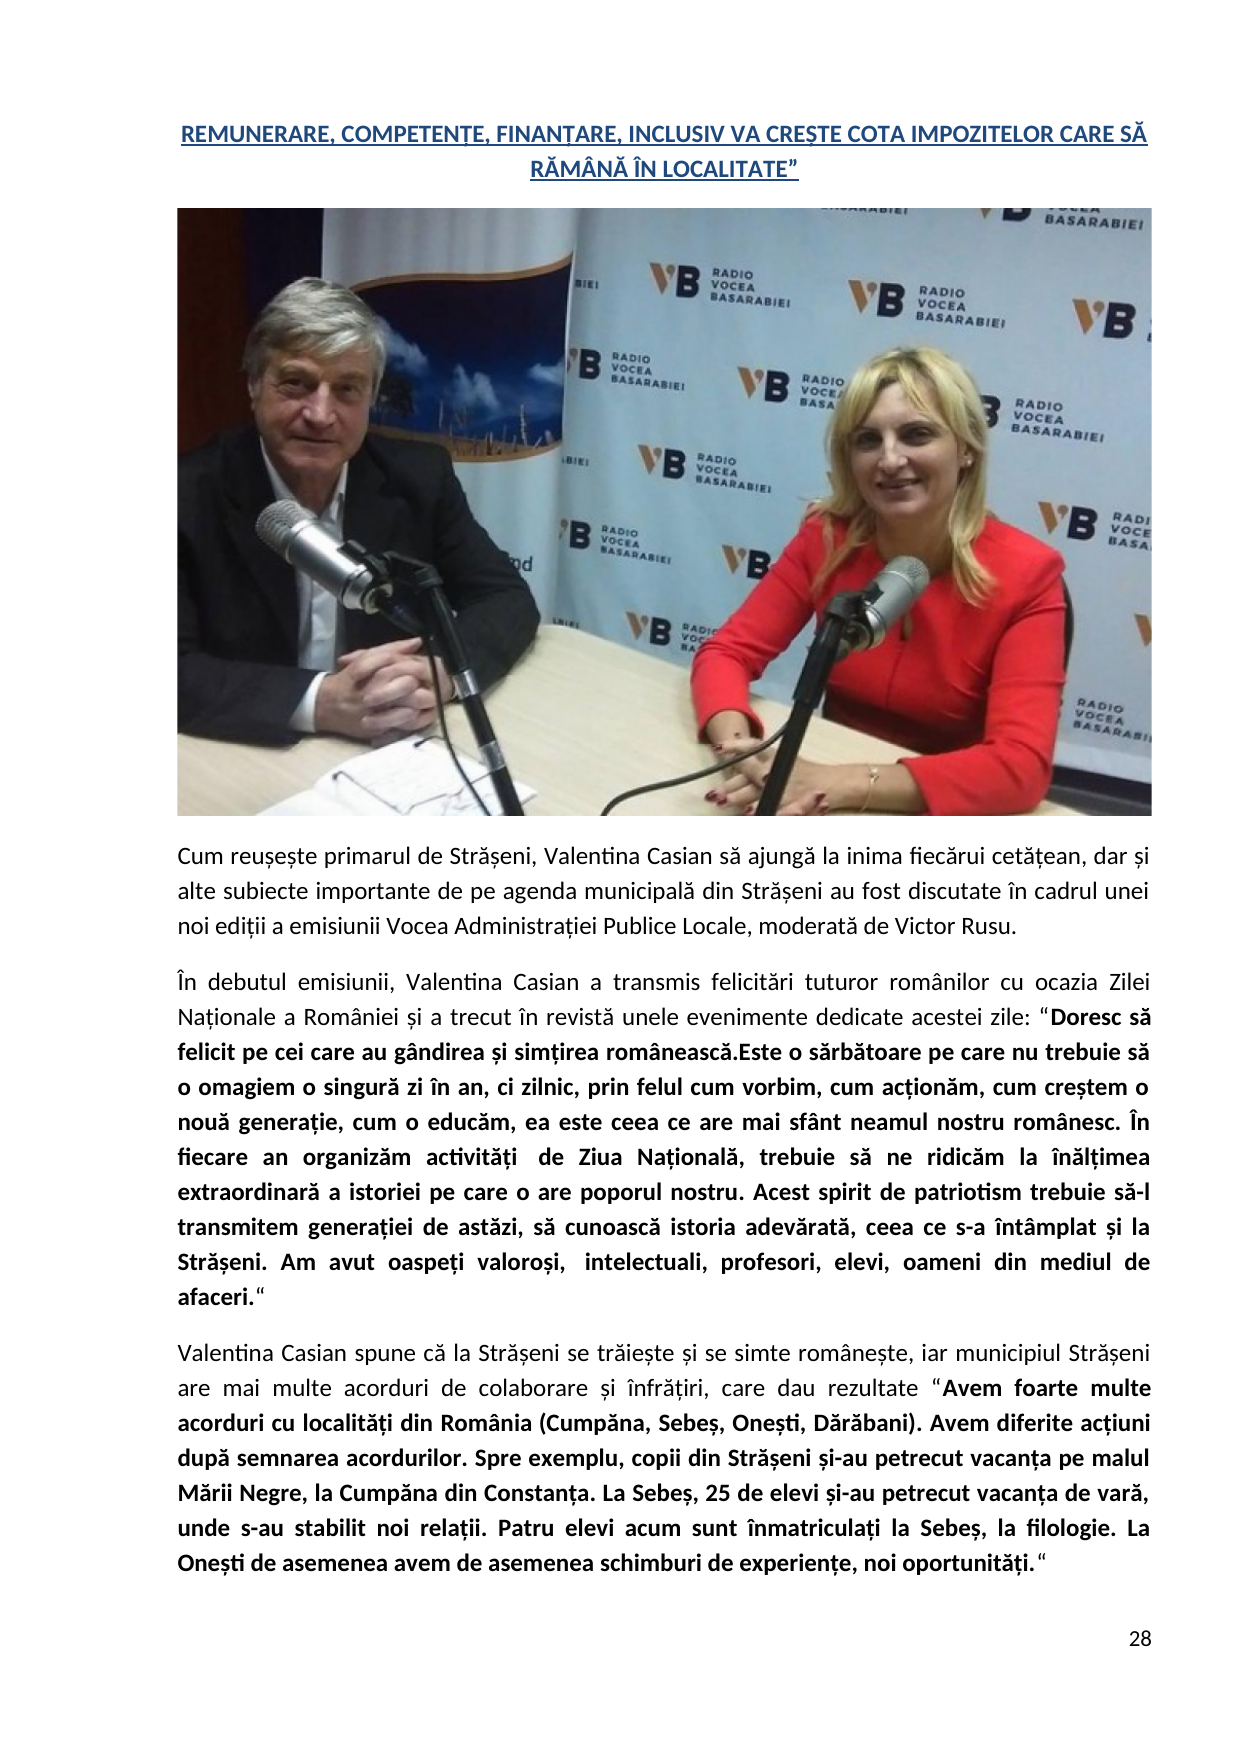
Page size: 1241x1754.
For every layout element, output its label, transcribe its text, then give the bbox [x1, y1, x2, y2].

picture [177, 208, 1152, 816]
text În debutul emisiunii, Valentina Casian a transmis felicitări tuturor românilor cu ocazia Zilei Naționale a României și a trecut în revistă unele evenimente dedicate acestei zile: “Doresc să felicit pe cei care au gândirea și simțirea românească.Este o sărbătoare pe care nu trebuie să o omagiem o singură zi în an, ci zilnic, prin felul cum vorbim, cum acționăm, cum creștem o nouă generație, cum o educăm, ea este ceea ce are mai sfânt neamul nostru românesc. În fiecare an organizăm activități de Ziua Națională, trebuie să ne ridicăm la înălțimea extraordinară a istoriei pe care o are poporul nostru. Acest spirit de patriotism trebuie să-l transmitem generației de astăzi, să cunoască istoria adevărată, ceea ce s-a întâmplat și la Strășeni. Am avut oaspeți valoroși, intelectuali, profesori, elevi, oameni din mediul de afaceri.“ [177, 966, 1152, 1312]
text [177, 118, 1152, 184]
text Cum reușește primarul de Strășeni, Valentina Casian să ajungă la inima fiecărui cetățean, dar și alte subiecte importante de pe agenda municipală din Strășeni au fost discutate în cadrul unei noi ediții a emisiunii Vocea Administrației Publice Locale, moderată de Victor Rusu. [177, 840, 1152, 941]
text Valentina Casian spune că la Strășeni se trăiește și se simte românește, iar municipiul Strășeni are mai multe acorduri de colaborare și înfrățiri, care dau rezultate “Avem foarte multe acorduri cu localități din România (Cumpăna, Sebeș, Onești, Dărăbani). Avem diferite acțiuni după semnarea acordurilor. Spre exemplu, copii din Strășeni și-au petrecut vacanța pe malul Mării Negre, la Cumpăna din Constanța. La Sebeș, 25 de elevi și-au petrecut vacanța de vară, unde s-au stabilit noi relații. Patru elevi acum sunt înmatriculați la Sebeș, la filologie. La Onești de asemenea avem de asemenea schimburi de experiențe, noi oportunități.“ [177, 1337, 1152, 1577]
